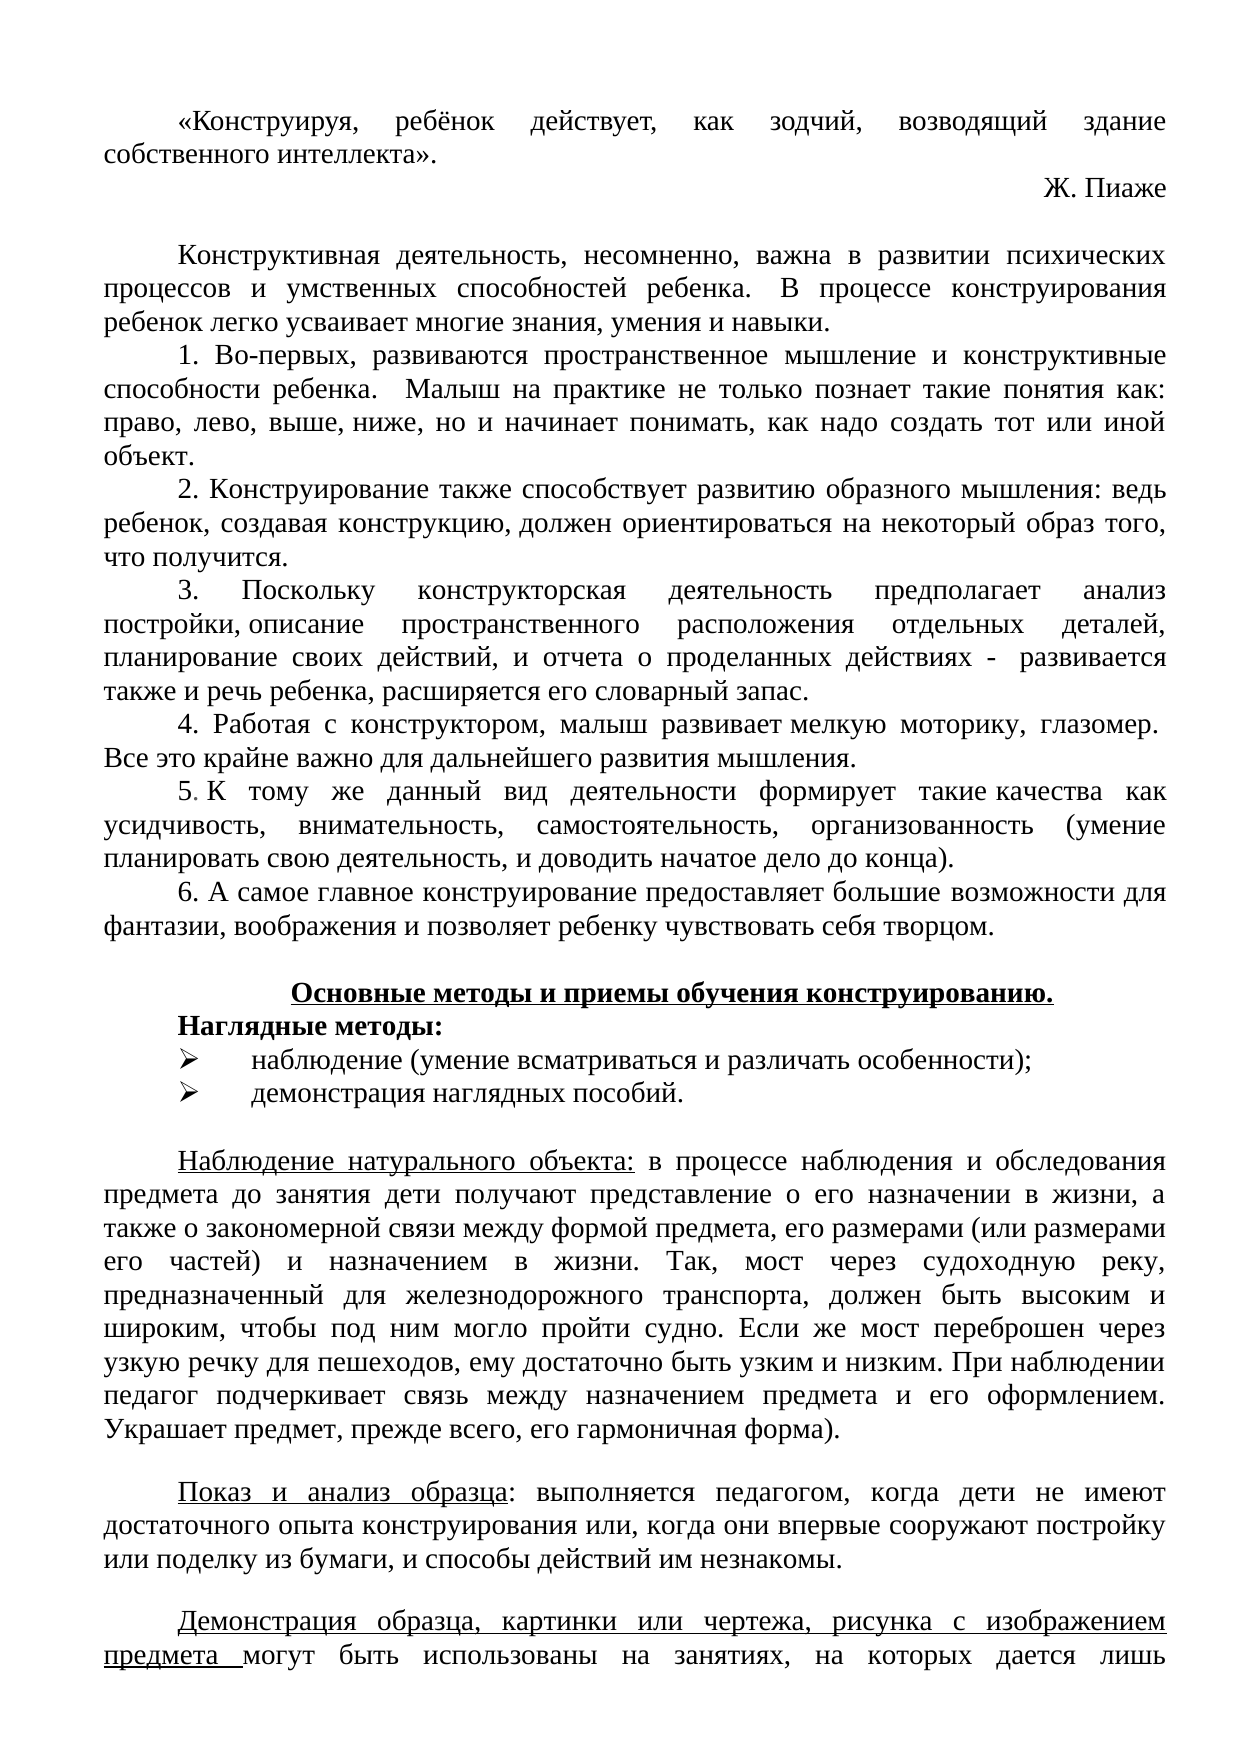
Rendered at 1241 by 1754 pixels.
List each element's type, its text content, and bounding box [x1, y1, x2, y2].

list демонстрация наглядных пособий. [103, 1075, 1167, 1109]
text 3. Поскольку конструкторская деятельность предполагает анализ постройки, описание пространственного расположения отдельных деталей, планирование своих действий, и отчета о проделанных действиях - развивается также и речь ребенка, расширяется его словарный запас. [103, 572, 1167, 706]
text 4. Работая с конструктором, малыш развивает мелкую моторику, глазомер. Все это крайне важно для дальнейшего развития мышления. [103, 706, 1167, 773]
text 1. Во-первых, развиваются пространственное мышление и конструктивные способности ребенка. Малыш на практике не только познает такие понятия как: право, лево, выше, ниже, но и начинает понимать, как надо создать тот или иной объект. [103, 337, 1167, 472]
text 2. Конструирование также способствует развитию образного мышления: ведь ребенок, создавая конструкцию, должен ориентироваться на некоторый образ того, что получится. [103, 472, 1167, 572]
text Показ и анализ образца: выполняется педагогом, когда дети не имеют достаточного опыта конструирования или, когда они впервые сооружают постройку или поделку из бумаги, и способы действий им незнакомы. [103, 1474, 1167, 1574]
list наблюдение (умение всматриваться и различать особенности); [103, 1042, 1167, 1075]
text Основные методы и приемы обучения конструированию. [103, 975, 1167, 1008]
text Конструктивная деятельность, несомненно, важна в развитии психических процессов и умственных способностей ребенка. В процессе конструирования ребенок легко усваивает многие знания, умения и навыки. [103, 237, 1167, 337]
text Наблюдение натурального объекта: в процессе наблюдения и обследования предмета до занятия дети получают представление о его назначении в жизни, а также о закономерной связи между формой предмета, его размерами (или размерами его частей) и назначением в жизни. Так, мост через судоходную реку, предназначенный для железнодорожного транспорта, должен быть высоким и широким, чтобы под ним могло пройти судно. Если же мост переброшен через узкую речку для пешеходов, ему достаточно быть узким и низким. При наблюдении педагог подчеркивает связь между назначением предмета и его оформлением. Украшает предмет, прежде всего, его гармоничная форма). [103, 1143, 1167, 1444]
text 5. К тому же данный вид деятельности формирует такие качества как усидчивость, внимательность, самостоятельность, организованность (умение планировать свою деятельность, и доводить начатое дело до конца). [103, 773, 1167, 874]
text Ж. Пиаже [103, 170, 1167, 203]
text «Конструируя, ребёнок действует, как зодчий, возводящий здание собственного интеллекта». [103, 103, 1167, 170]
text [103, 1603, 1167, 1671]
text Наглядные методы: [103, 1008, 1167, 1042]
text 6. А самое главное конструирование предоставляет большие возможности для фантазии, воображения и позволяет ребенку чувствовать себя творцом. [103, 874, 1167, 941]
